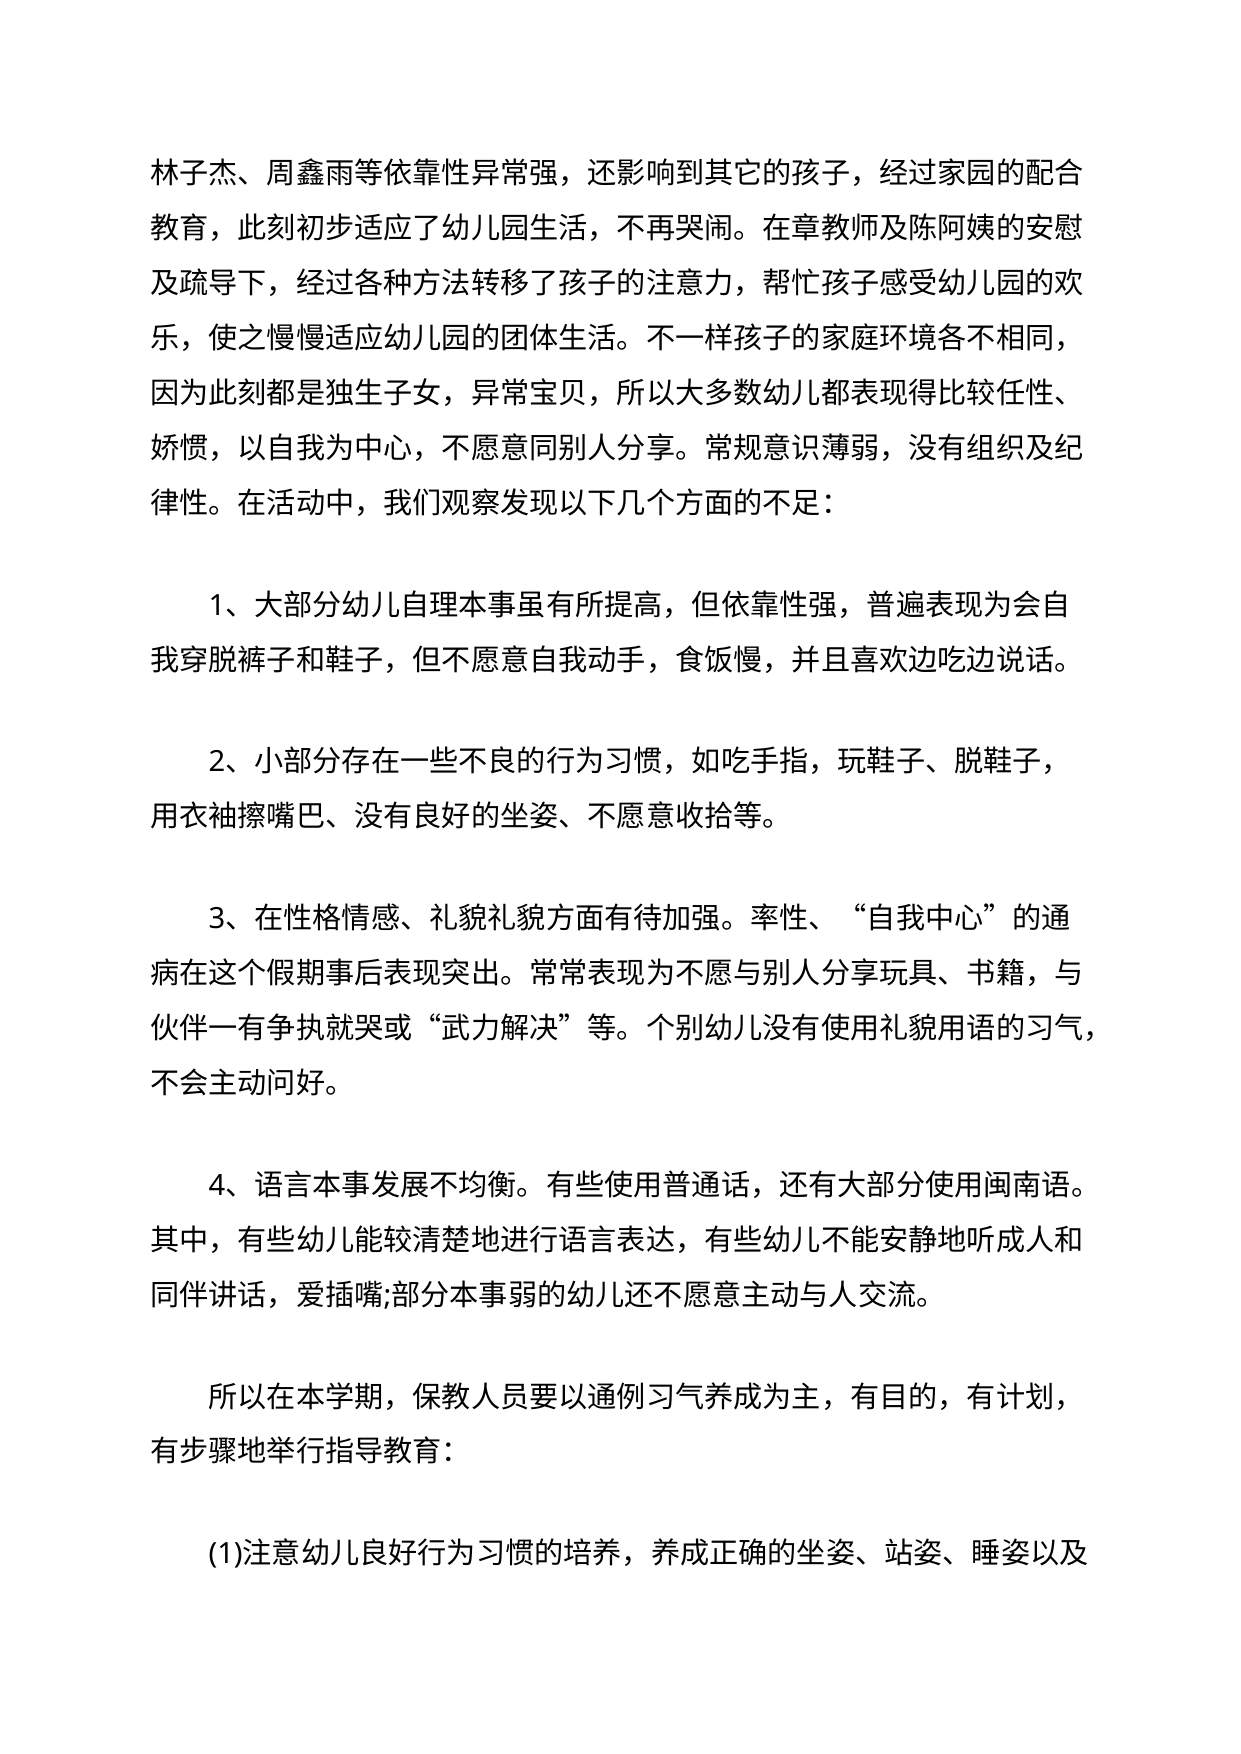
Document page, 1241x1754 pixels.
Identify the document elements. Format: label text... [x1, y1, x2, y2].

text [150, 150, 1090, 522]
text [150, 1530, 1090, 1572]
text 所以在本学期，保教人员要以通例习气养成为主，有目的，有计划，有步骤地举行指导教育： [150, 1373, 1090, 1470]
text 4、语言本事发展不均衡。有些使用普通话，还有大部分使用闽南语。其中，有些幼儿能较清楚地进行语言表达，有些幼儿不能安静地听成人和同伴讲话，爱插嘴;部分本事弱的幼儿还不愿意主动与人交流。 [150, 1161, 1090, 1313]
text 1、大部分幼儿自理本事虽有所提高，但依靠性强，普遍表现为会自我穿脱裤子和鞋子，但不愿意自我动手，食饭慢，并且喜欢边吃边说话。 [150, 581, 1090, 678]
text 3、在性格情感、礼貌礼貌方面有待加强。率性、“自我中心”的通病在这个假期事后表现突出。常常表现为不愿与别人分享玩具、书籍，与伙伴一有争执就哭或“武力解决”等。个别幼儿没有使用礼貌用语的习气，不会主动问好。 [150, 895, 1090, 1102]
text 2、小部分存在一些不良的行为习惯，如吃手指，玩鞋子、脱鞋子，用衣袖擦嘴巴、没有良好的坐姿、不愿意收拾等。 [150, 738, 1090, 835]
